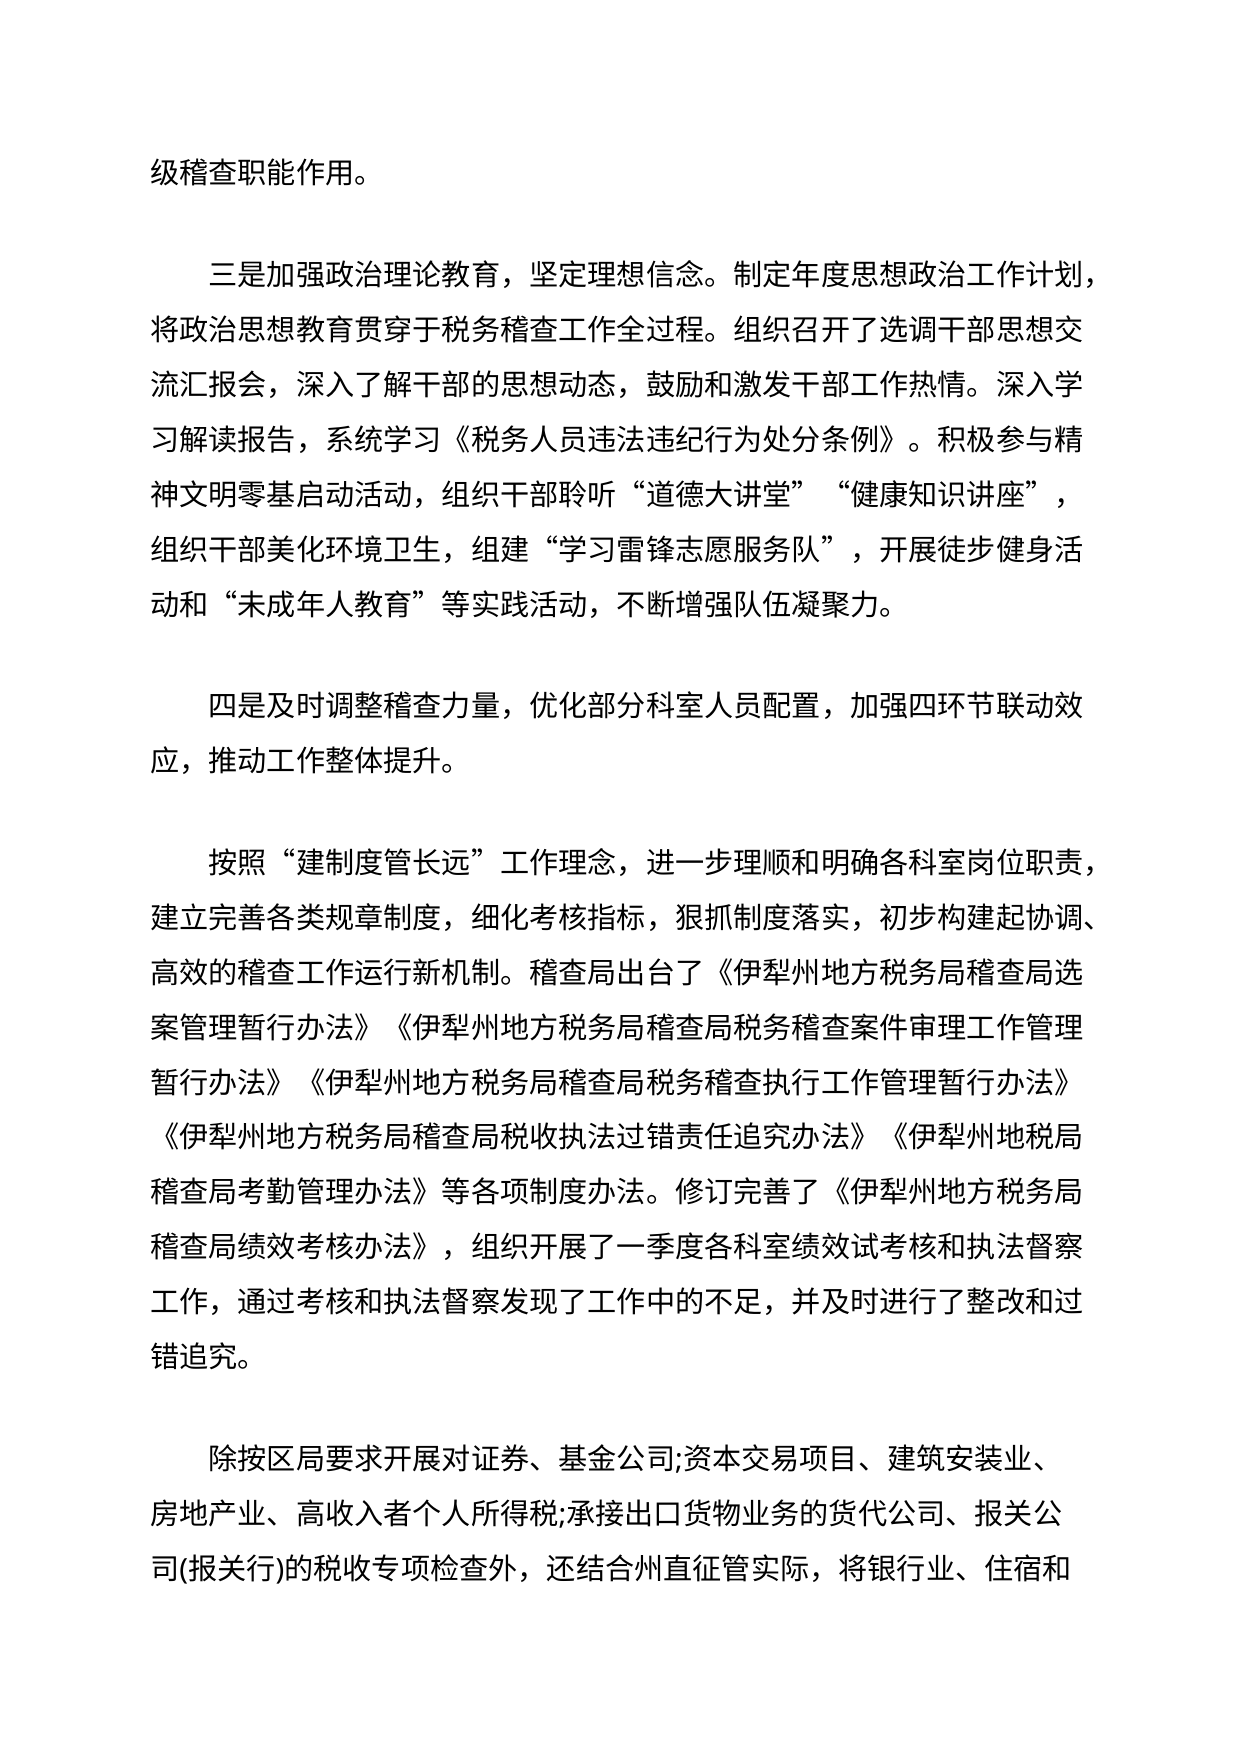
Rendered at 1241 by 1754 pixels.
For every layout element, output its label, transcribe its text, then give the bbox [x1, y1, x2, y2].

text 四是及时调整稽查力量，优化部分科室人员配置，加强四环节联动效应，推动工作整体提升。 [150, 683, 1090, 780]
text 三是加强政治理论教育，坚定理想信念。制定年度思想政治工作计划，将政治思想教育贯穿于税务稽查工作全过程。组织召开了选调干部思想交流汇报会，深入了解干部的思想动态，鼓励和激发干部工作热情。深入学习解读报告，系统学习《税务人员违法违纪行为处分条例》。积极参与精神文明零基启动活动，组织干部聆听“道德大讲堂”“健康知识讲座”，组织干部美化环境卫生，组建“学习雷锋志愿服务队”，开展徒步健身活动和“未成年人教育”等实践活动，不断增强队伍凝聚力。 [150, 252, 1090, 623]
text 按照“建制度管长远”工作理念，进一步理顺和明确各科室岗位职责，建立完善各类规章制度，细化考核指标，狠抓制度落实，初步构建起协调、高效的稽查工作运行新机制。稽查局出台了《伊犁州地方税务局稽查局选案管理暂行办法》《伊犁州地方税务局稽查局税务稽查案件审理工作管理暂行办法》《伊犁州地方税务局稽查局税务稽查执行工作管理暂行办法》《伊犁州地方税务局稽查局税收执法过错责任追究办法》《伊犁州地税局稽查局考勤管理办法》等各项制度办法。修订完善了《伊犁州地方税务局稽查局绩效考核办法》，组织开展了一季度各科室绩效试考核和执法督察工作，通过考核和执法督察发现了工作中的不足，并及时进行了整改和过错追究。 [150, 839, 1090, 1376]
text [150, 1435, 1090, 1588]
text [150, 150, 1090, 192]
